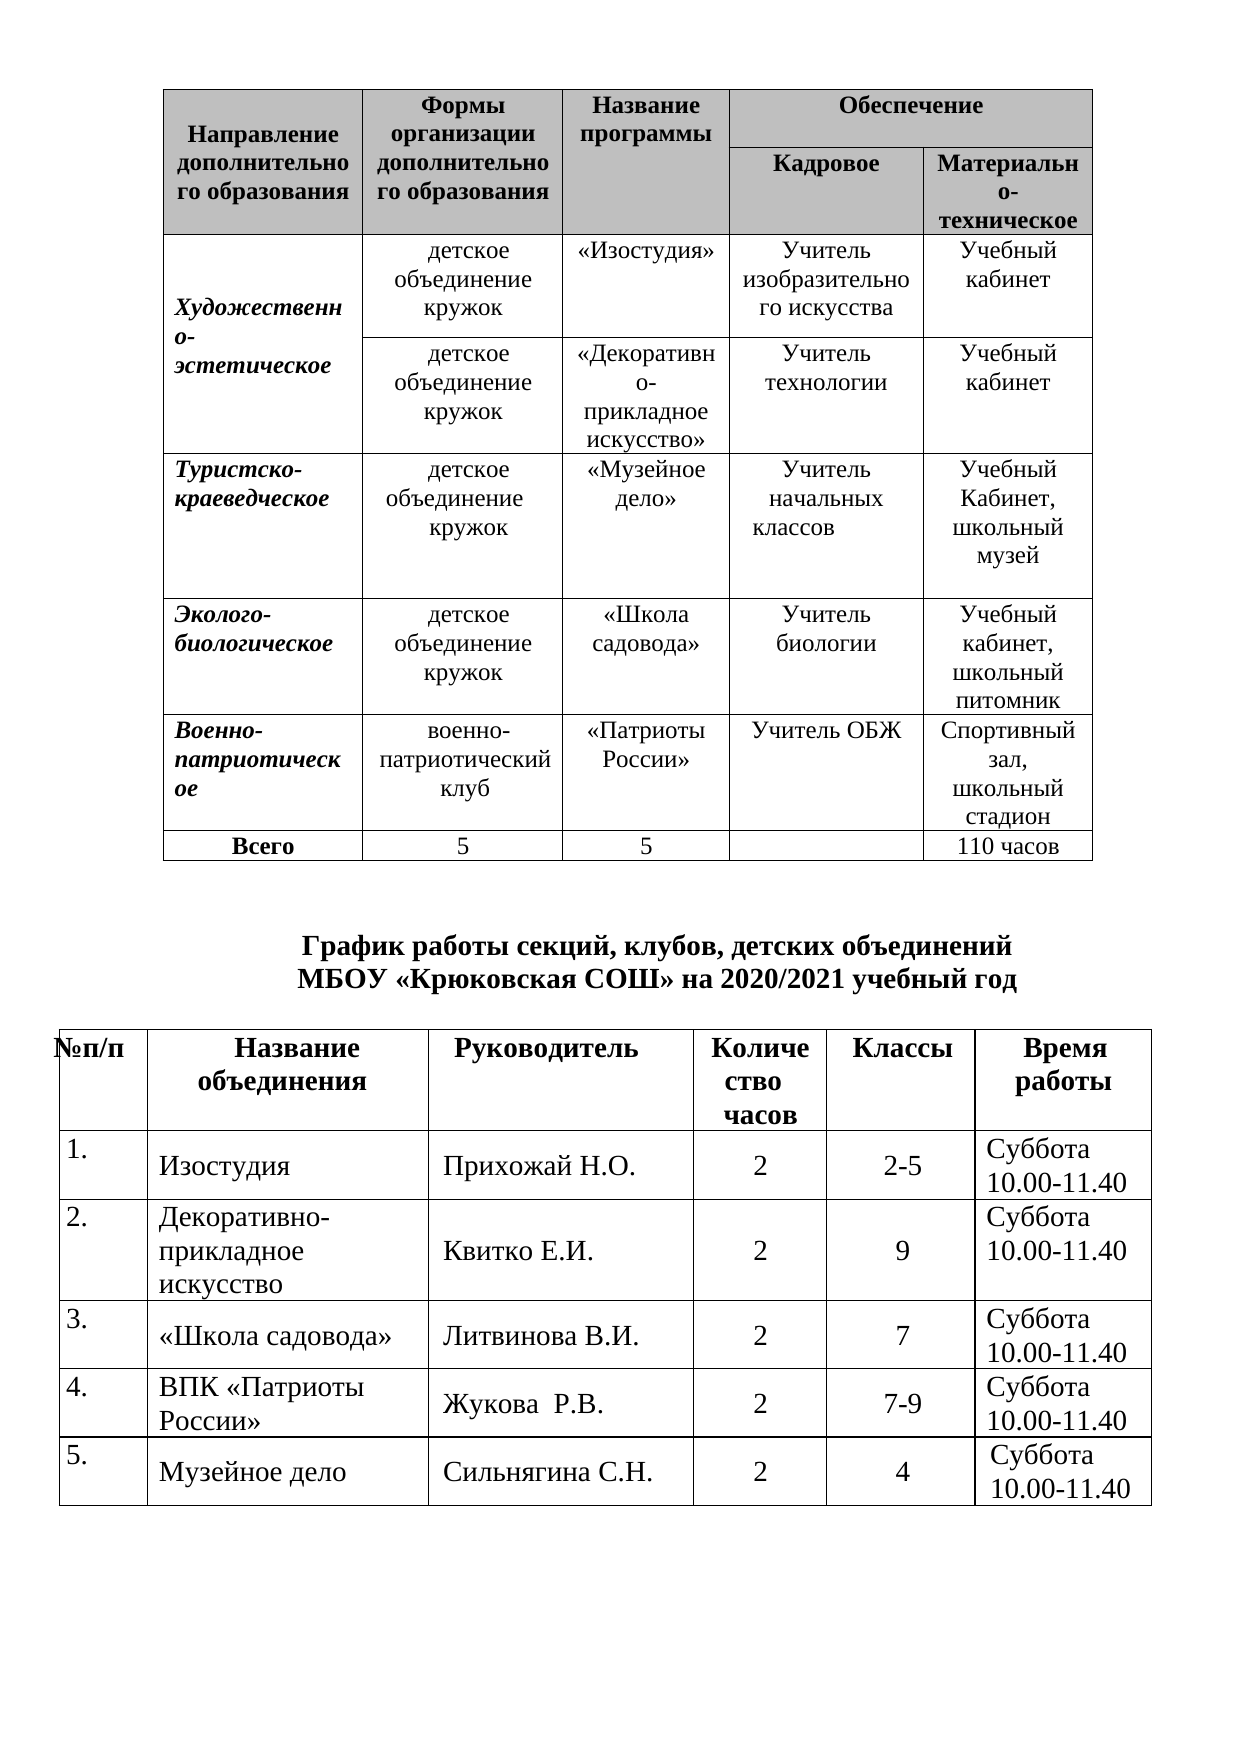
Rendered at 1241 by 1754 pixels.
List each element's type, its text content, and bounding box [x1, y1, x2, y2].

table_cell Эколого-биологическое [164, 599, 362, 714]
table_cell «Изостудия» [563, 235, 729, 337]
table_cell Сильнягина С.Н. [429, 1438, 693, 1504]
table_cell Учебный кабинет, школьный питомник [924, 599, 1092, 714]
table_cell 4 [827, 1438, 974, 1504]
table_cell «Школа садовода» [563, 599, 729, 714]
table_cell военно-патриотический клуб [363, 715, 562, 830]
table_cell Учебный Кабинет, школьный музей [924, 454, 1092, 598]
table_header Название объединения [148, 1030, 428, 1130]
table_cell Учебный кабинет [924, 235, 1092, 337]
table_cell Прихожай Н.О. [429, 1131, 693, 1198]
table_cell 2-5 [827, 1131, 974, 1198]
table_cell Музейное дело [148, 1438, 428, 1504]
table_cell Изостудия [148, 1131, 428, 1198]
table_cell Жукова Р.В. [429, 1369, 693, 1436]
table_cell 110 часов [924, 831, 1092, 860]
table_header Формы организации дополнительного образования [363, 90, 562, 234]
table_cell 7 [827, 1301, 974, 1368]
table_cell [60, 1369, 147, 1436]
table_cell Учитель технологии [730, 338, 923, 453]
table_cell 2 [694, 1369, 826, 1436]
table_header Время работы [976, 1030, 1151, 1130]
table_cell [60, 1301, 147, 1368]
table_cell Квитко Е.И. [429, 1200, 693, 1300]
table_cell 9 [827, 1200, 974, 1300]
table_cell Суббота 10.00-11.40 [976, 1200, 1151, 1300]
table_cell Суббота 10.00-11.40 [976, 1301, 1151, 1368]
table_cell Кадровое [730, 148, 923, 234]
table_cell Военно-патриотическое [164, 715, 362, 830]
text МБОУ «Крюковская СОШ» на 2020/2021 учебный год [177, 962, 1137, 995]
table_cell 2 [694, 1301, 826, 1368]
table_header №п/п [60, 1030, 147, 1130]
table_header Название программы [563, 90, 729, 234]
table_cell [60, 1131, 147, 1198]
table_cell Художественно-эстетическое [164, 235, 362, 453]
table_cell детское объединение кружок [363, 454, 562, 598]
table_cell Спортивный зал, школьный стадион [924, 715, 1092, 830]
table_header Обеспечение [730, 90, 1092, 147]
table_cell «Музейное дело» [563, 454, 729, 598]
table_cell ВПК «Патриоты России» [148, 1369, 428, 1436]
table_cell «Патриоты России» [563, 715, 729, 830]
table_cell Суббота 10.00-11.40 [976, 1369, 1151, 1436]
table_cell 2 [694, 1200, 826, 1300]
table_header Классы [827, 1030, 974, 1130]
table_cell Туристско-краеведческое [164, 454, 362, 598]
table_cell Всего [164, 831, 362, 860]
table_cell Материально-техническое [924, 148, 1092, 234]
table_cell Литвинова В.И. [429, 1301, 693, 1368]
table_cell 5 [363, 831, 562, 860]
table_cell детское объединение кружок [363, 235, 562, 337]
table_cell 5 [563, 831, 729, 860]
table_cell Учебный кабинет [924, 338, 1092, 453]
table_header Количество часов [694, 1030, 826, 1130]
table_header Направление дополнительного образования [164, 90, 362, 234]
table_cell Учитель изобразительного искусства [730, 235, 923, 337]
table_cell «Школа садовода» [148, 1301, 428, 1368]
text График работы секций, клубов, детских объединений [177, 928, 1137, 962]
table_cell Декоративно-прикладное искусство [148, 1200, 428, 1300]
table_cell Суббота 10.00-11.40 [976, 1438, 1151, 1504]
table_cell детское объединение кружок [363, 599, 562, 714]
table_cell 2 [694, 1131, 826, 1198]
table_cell детское объединение кружок [363, 338, 562, 453]
table_cell Учитель начальных классов [730, 454, 923, 598]
table_cell [60, 1438, 147, 1504]
table_cell 2 [694, 1438, 826, 1504]
table_cell Учитель биологии [730, 599, 923, 714]
table_cell Суббота 10.00-11.40 [976, 1131, 1151, 1198]
table_cell [730, 831, 923, 860]
table_cell «Декоративно-прикладное искусство» [563, 338, 729, 453]
table_cell Учитель ОБЖ [730, 715, 923, 830]
table_header Руководитель [429, 1030, 693, 1130]
table_cell 7-9 [827, 1369, 974, 1436]
table_cell [60, 1200, 147, 1300]
